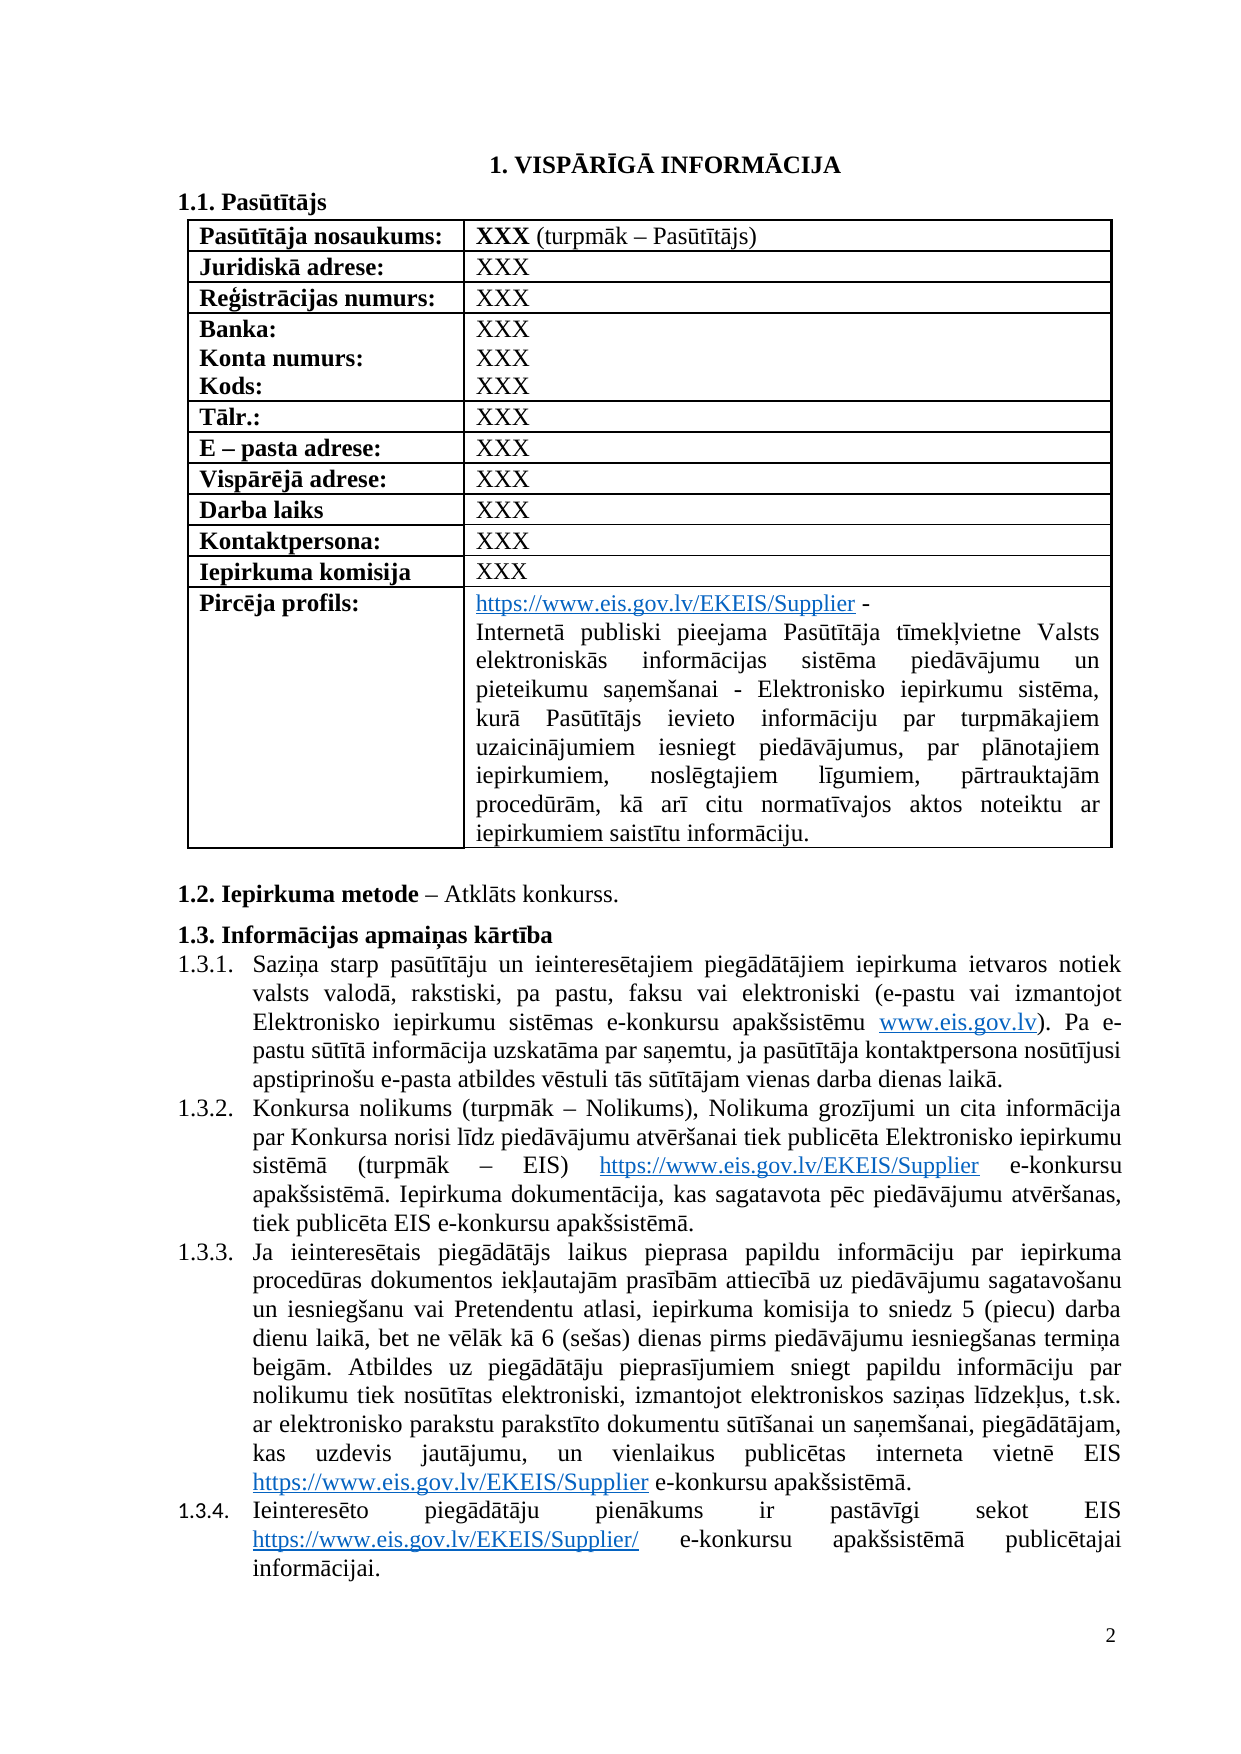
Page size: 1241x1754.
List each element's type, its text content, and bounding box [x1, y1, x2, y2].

table_cell XXX [465, 495, 1110, 524]
table_cell Pircēja profils: [189, 588, 463, 847]
list Iepirkuma metode – Atklāts konkurss. [177, 879, 1122, 908]
table_cell Tālr.: [189, 402, 463, 431]
table_cell Kontaktpersona: [189, 526, 463, 555]
table_cell Banka: Konta numurs: Kods: [189, 314, 463, 400]
list Ieinteresēto piegādātāju pienākums ir pastāvīgi sekot EIS https://www.eis.gov.lv/EKEIS/Supplier/ e-konkursu apakšsistēmā publicētajai informācijai. [177, 1495, 1122, 1582]
table_cell XXX [465, 252, 1110, 281]
subtitle Informācijas apmaiņas kārtība [177, 920, 1122, 949]
table_cell XXX [465, 433, 1110, 462]
table_cell XXX [465, 556, 1110, 586]
table_header Pasūtītāja nosaukums: [189, 221, 463, 250]
table_cell https://www.eis.gov.lv/EKEIS/Supplier - Internetā publiski pieejama Pasūtītāja tīmekļvietne Valsts elektroniskās informācijas sistēma piedāvājumu un pieteikumu saņemšanai - Elektronisko iepirkumu sistēma, kurā Pasūtītājs ievieto informāciju par turpmākajiem uzaicinājumiem iesniegt piedāvājumus, par plānotajiem iepirkumiem, noslēgtajiem līgumiem, pārtrauktajām procedūrām, kā arī citu normatīvajos aktos noteiktu ar iepirkumiem saistītu informāciju. [465, 587, 1110, 847]
list Saziņa starp pasūtītāju un ieinteresētajiem piegādātājiem iepirkuma ietvaros notiek valsts valodā, rakstiski, pa pastu, faksu vai elektroniski (e-pastu vai izmantojot Elektronisko iepirkumu sistēmas e-konkursu apakšsistēmu www.eis.gov.lv). Pa e-pastu sūtītā informācija uzskatāma par saņemtu, ja pasūtītāja kontaktpersona nosūtījusi apstiprinošu e-pasta atbildes vēstuli tās sūtītājam vienas darba dienas laikā. [177, 949, 1122, 1093]
table_cell Reģistrācijas numurs: [189, 283, 463, 312]
list Konkursa nolikums (turpmāk – Nolikums), Nolikuma grozījumi un cita informācija par Konkursa norisi līdz piedāvājumu atvēršanai tiek publicēta Elektronisko iepirkumu sistēmā (turpmāk – EIS) https://www.eis.gov.lv/EKEIS/Supplier e-konkursu apakšsistēmā. Iepirkuma dokumentācija, kas sagatavota pēc piedāvājumu atvēršanas, tiek publicēta EIS e-konkursu apakšsistēmā. [177, 1093, 1122, 1237]
subtitle Pasūtītājs [177, 187, 1122, 215]
table_cell XXX [465, 402, 1110, 431]
table_cell XXX [465, 283, 1110, 312]
list Ja ieinteresētais piegādātājs laikus pieprasa papildu informāciju par iepirkuma procedūras dokumentos iekļautajām prasībām attiecībā uz piedāvājumu sagatavošanu un iesniegšanu vai Pretendentu atlasi, iepirkuma komisija to sniedz 5 (piecu) darba dienu laikā, bet ne vēlāk kā 6 (sešas) dienas pirms piedāvājumu iesniegšanas termiņa beigām. Atbildes uz piegādātāju pieprasījumiem sniegt papildu informāciju par nolikumu tiek nosūtītas elektroniski, izmantojot elektroniskos saziņas līdzekļus, t.sk. ar elektronisko parakstu parakstīto dokumentu sūtīšanai un saņemšanai, piegādātājam, kas uzdevis jautājumu, un vienlaikus publicētas interneta vietnē EIS https://www.eis.gov.lv/EKEIS/Supplier e-konkursu apakšsistēmā. [177, 1237, 1122, 1495]
table_cell E – pasta adrese: [189, 433, 463, 462]
table_cell Juridiskā adrese: [189, 252, 463, 281]
table_cell XXX XXX XXX [465, 314, 1110, 400]
table_header XXX (turpmāk – Pasūtītājs) [465, 221, 1110, 250]
table_cell Iepirkuma komisija [189, 557, 463, 586]
table_cell XXX [465, 464, 1110, 493]
table_cell Darba laiks [189, 495, 463, 524]
table_cell XXX [465, 525, 1110, 555]
table_cell Vispārējā adrese: [189, 464, 463, 493]
subtitle 1. VISPĀRĪGĀ INFORMĀCIJA [208, 150, 1122, 178]
